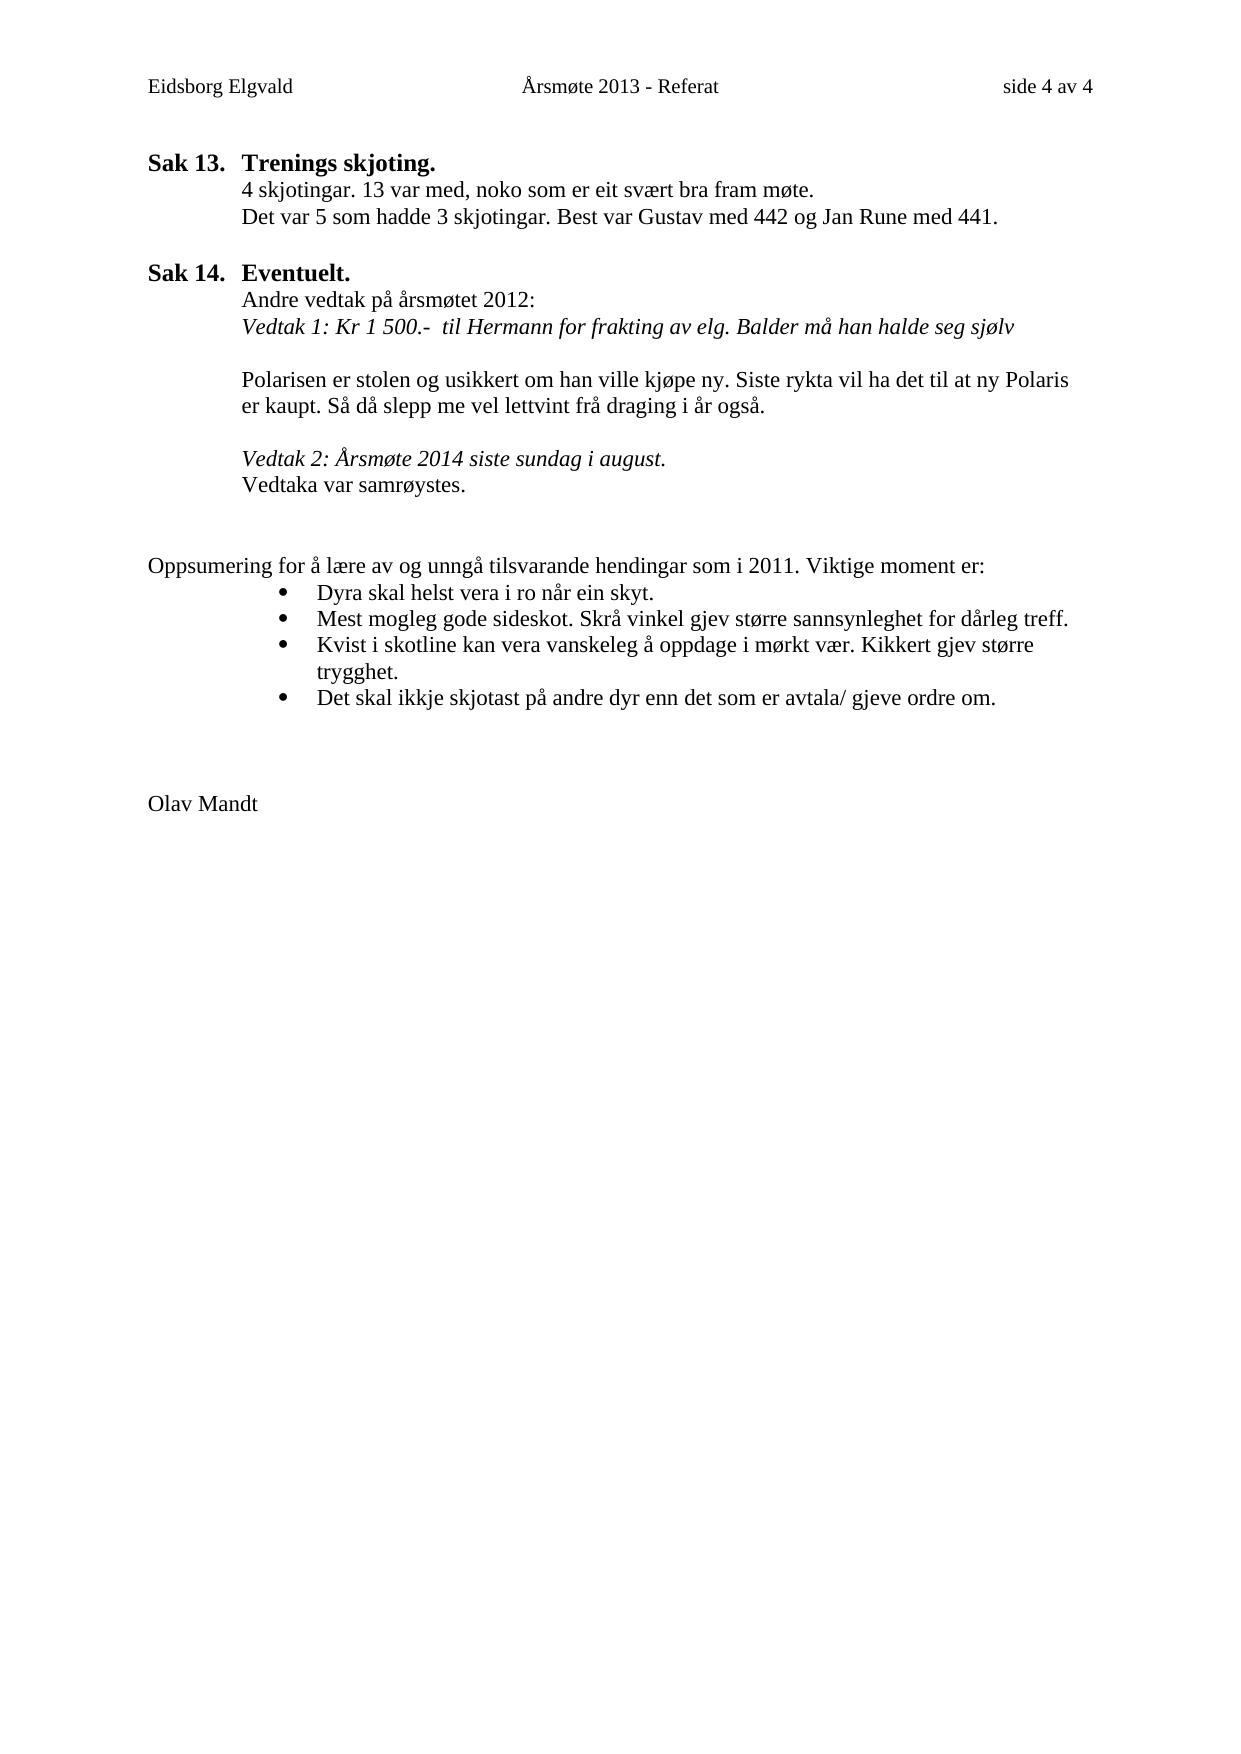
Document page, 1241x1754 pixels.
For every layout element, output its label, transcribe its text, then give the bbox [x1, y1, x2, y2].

text Vedtak 2: Årsmøte 2014 siste sundag i august. [148, 445, 1093, 471]
text Det var 5 som hadde 3 skjotingar. Best var Gustav med 442 og Jan Rune med 441. [148, 203, 1093, 229]
text Andre vedtak på årsmøtet 2012: [148, 287, 1093, 313]
text Oppsumering for å lære av og unngå tilsvarande hendingar som i 2011. Viktige moment er: [148, 552, 1093, 579]
text Olav Mandt [148, 790, 1093, 816]
text Sak 13. Trenings skjoting. [148, 148, 1093, 176]
text Polarisen er stolen og usikkert om han ville kjøpe ny. Siste rykta vil ha det til at ny Polaris er kaupt. Så då slepp me vel lettvint frå draging i år også. [241, 366, 1093, 418]
list Mest mogleg gode sideskot. Skrå vinkel gjev større sannsynleghet for dårleg treff. [279, 605, 1093, 632]
text Vedtaka var samrøystes. [148, 471, 1093, 497]
list Kvist i skotline kan vera vanskeleg å oppdage i mørkt vær. Kikkert gjev større trygghet. [279, 632, 1093, 684]
text Vedtak 1: Kr 1 500.- til Hermann for frakting av elg. Balder må han halde seg sjølv [148, 313, 1093, 339]
list Dyra skal helst vera i ro når ein skyt. [279, 579, 1093, 605]
text 4 skjotingar. 13 var med, noko som er eit svært bra fram møte. [148, 176, 1093, 203]
list Det skal ikkje skjotast på andre dyr enn det som er avtala/ gjeve ordre om. [279, 684, 1093, 711]
text Sak 14. Eventuelt. [148, 258, 1093, 287]
